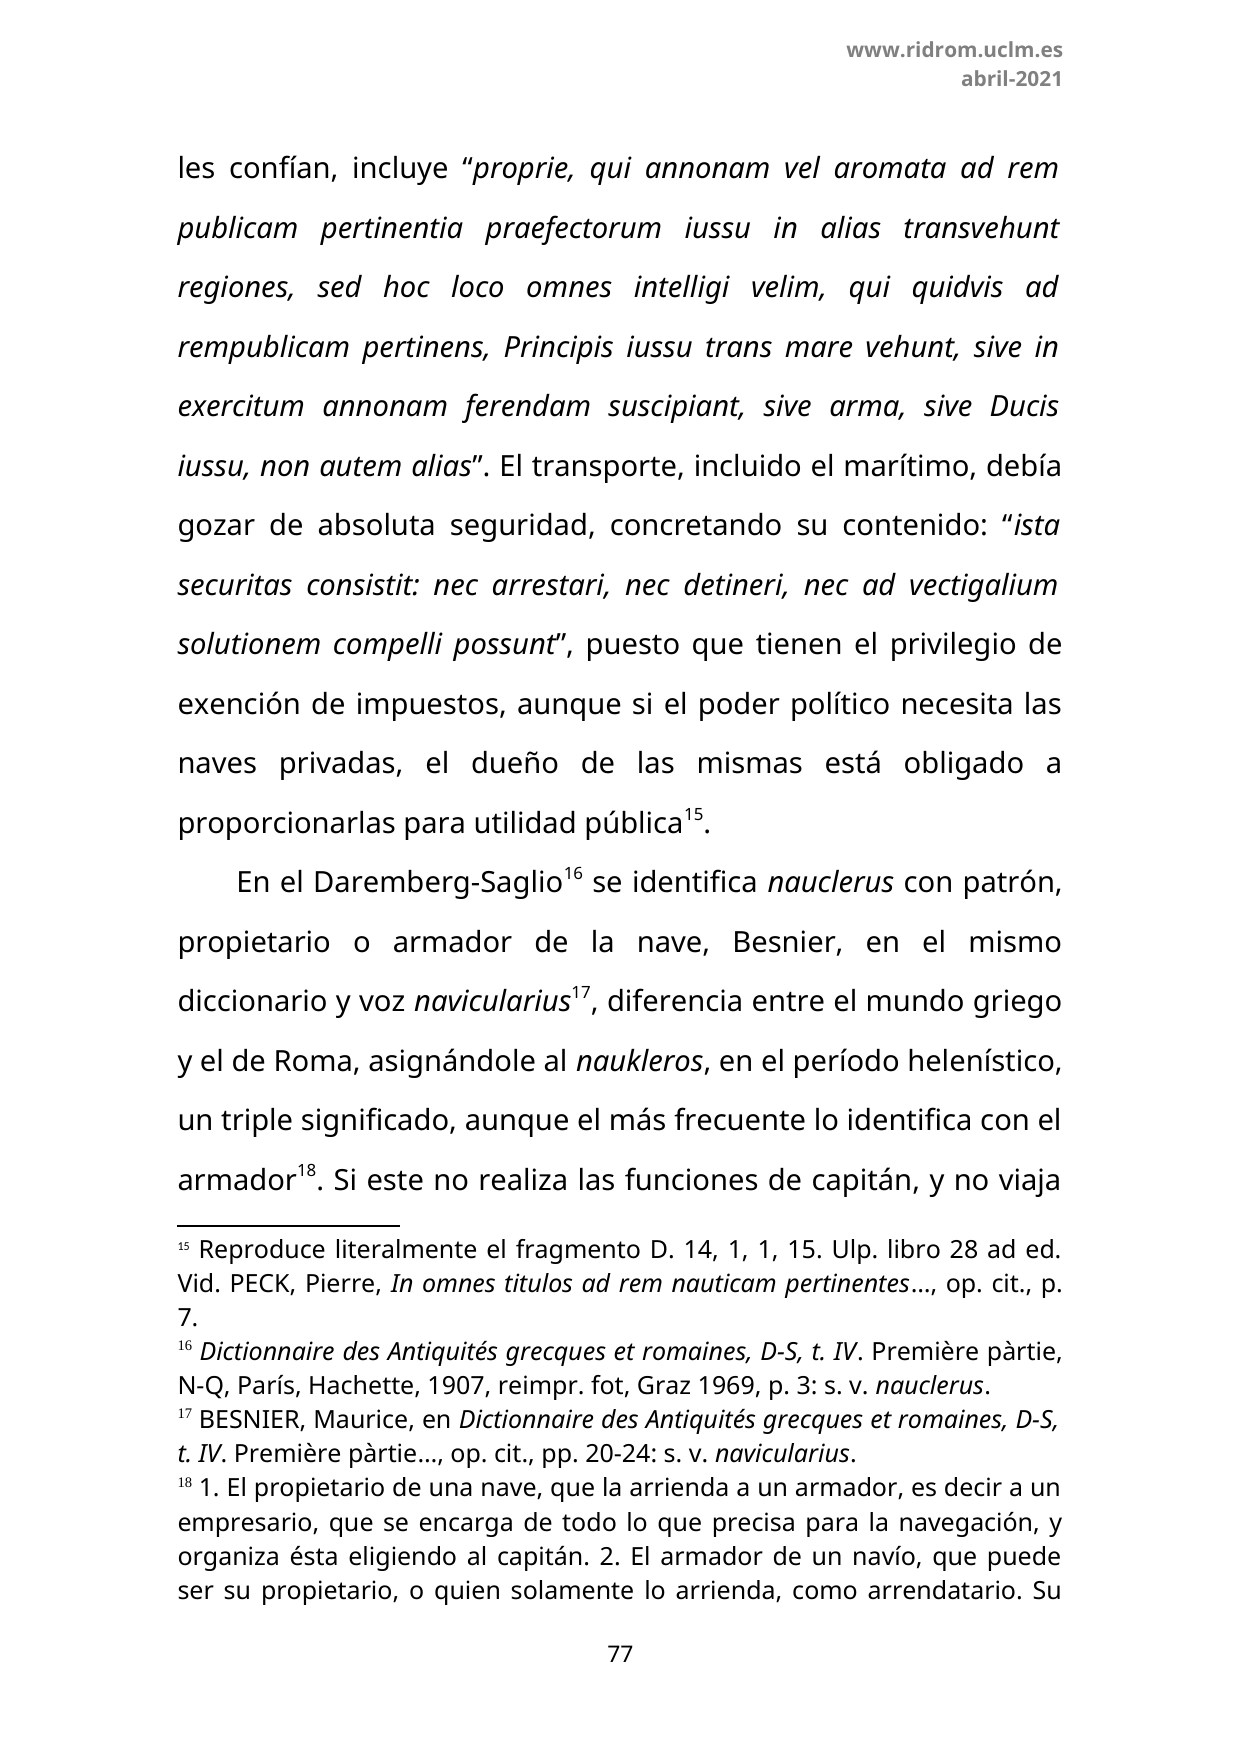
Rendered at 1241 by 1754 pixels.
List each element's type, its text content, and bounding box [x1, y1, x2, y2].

text Peck, entiende que navicularii, siguiendo al humanista Budeo, son los dueños de las naves, a los que se denominan en griego naucleri. Si disponen de naves de cierta entidad, reciben el nombre de patronos. Asimismo, recuerda que a los que van al frente de una nave de una flota se les nomina en griego navarchos y, en terminología del vulgo, capitán o jefe de una armada marina. Entre los productos de utilidad pública que se les confían, incluye “proprie, qui annonam vel aromata ad rem publicam pertinentia praefectorum iussu in alias transvehunt regiones, sed hoc loco omnes intelligi velim, qui quidvis ad rempublicam pertinens, Principis iussu trans mare vehunt, sive in exercitum annonam ferendam suscipiant, sive arma, sive Ducis iussu, non autem alias”. El transporte, incluido el marítimo, debía gozar de absoluta seguridad, concretando su contenido: “ista securitas consistit: nec arrestari, nec detineri, nec ad vectigalium solutionem compelli possunt”, puesto que tienen el privilegio de exención de impuestos, aunque si el poder político necesita las naves privadas, el dueño de las mismas está obligado a proporcionarlas para utilidad pública. [177, 148, 1063, 842]
text En el Daremberg-Saglio se identifica nauclerus con patrón, propietario o armador de la nave, Besnier, en el mismo diccionario y voz navicularius, diferencia entre el mundo griego y el de Roma, asignándole al naukleros, en el período helenístico, un triple significado, aunque el más frecuente lo identifica con el armador. Si este no realiza las funciones de capitán, y no viaja con la nave, se hace reemplazar por un vigilante, sin dejar de observar que la grafía latina fue la de nauclerus, la cual cayó pronto en desuso. [177, 861, 1063, 1198]
